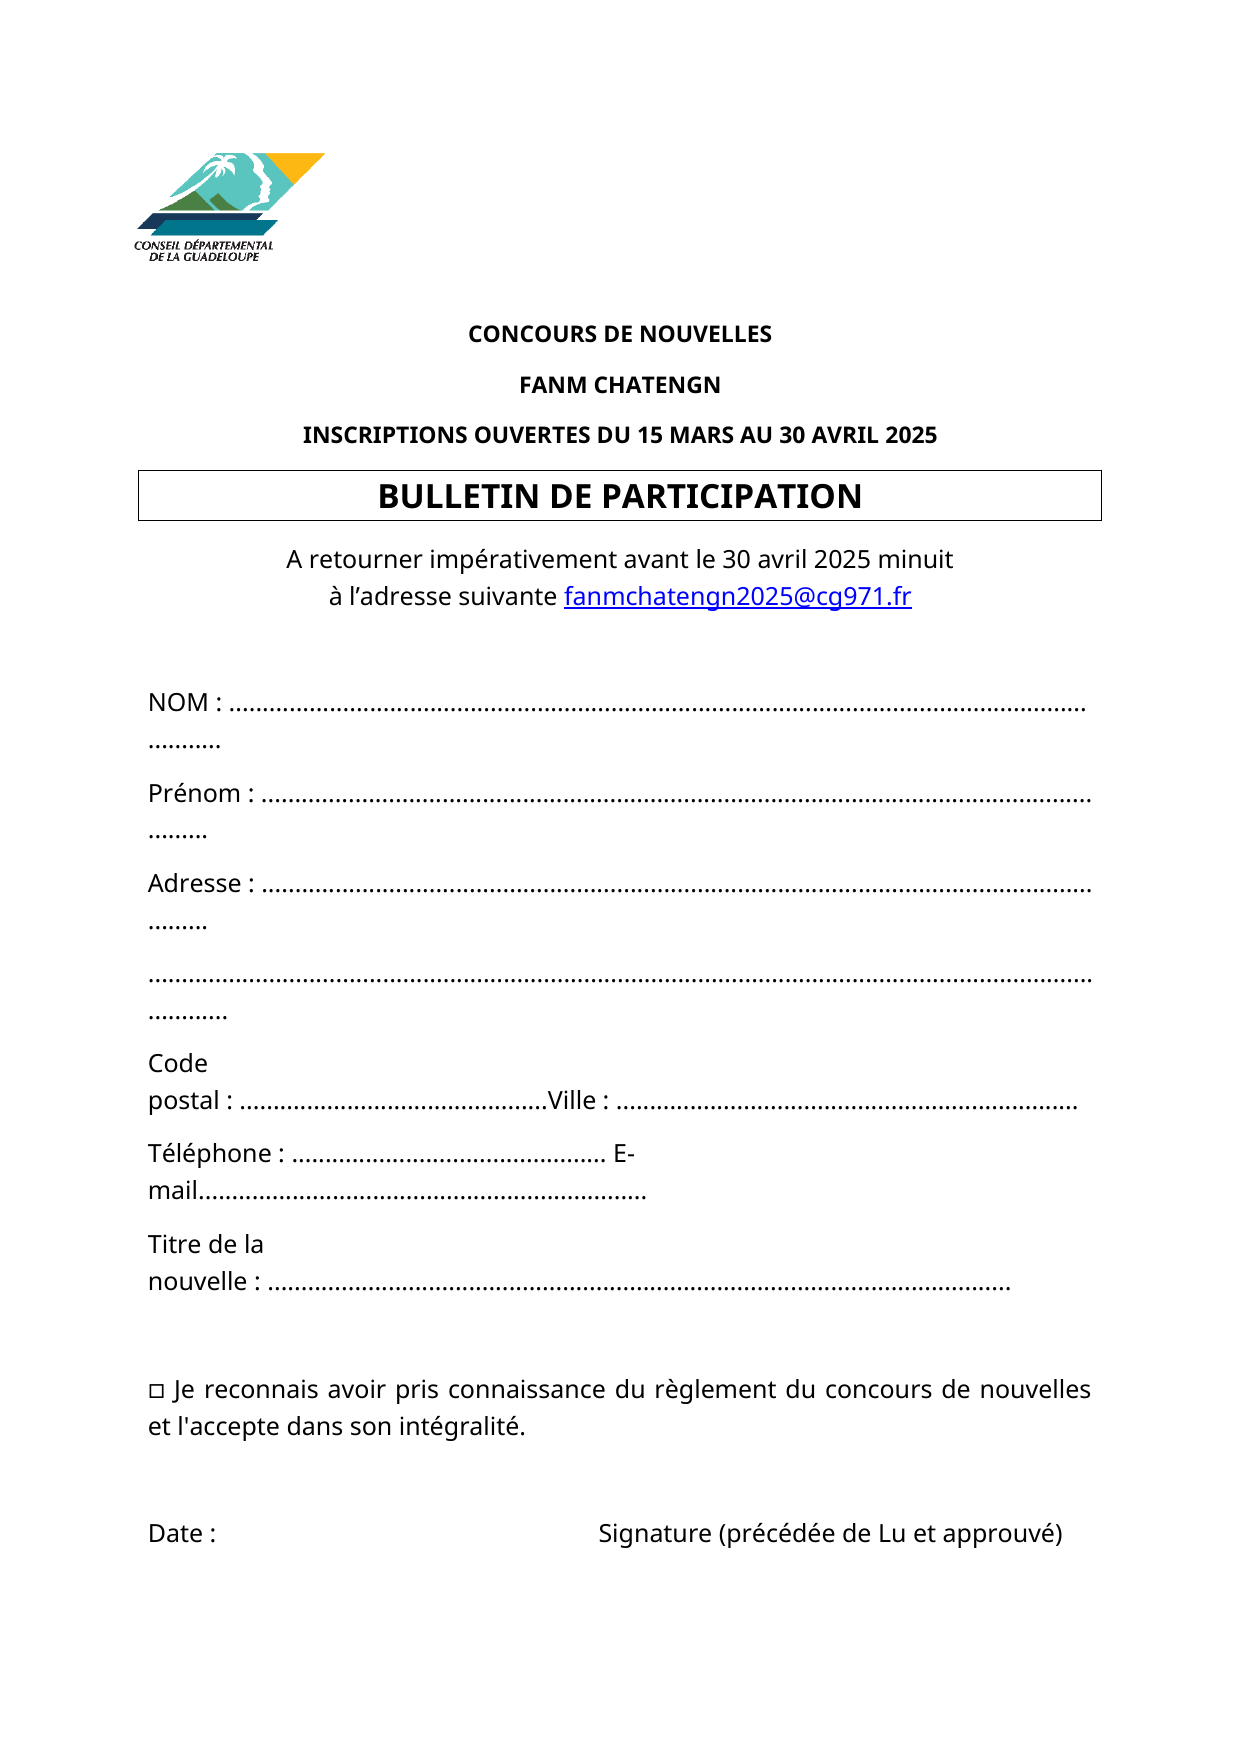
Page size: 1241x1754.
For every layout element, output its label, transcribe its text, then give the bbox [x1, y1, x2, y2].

text ......................................................................................................................................................... [148, 956, 1093, 1027]
text à l’adresse suivante fanmchatengn2025@cg971.fr [148, 578, 1093, 612]
text Prénom : ..................................................................................................................................... [148, 775, 1093, 846]
text Titre de la nouvelle : ............................................................................................................... [148, 1226, 1093, 1297]
text CONCOURS DE NOUVELLES [148, 318, 1093, 349]
text Téléphone : ............................................... E-mail................................................................... [148, 1136, 1093, 1207]
text A retourner impérativement avant le 30 avril 2025 minuit [148, 541, 1093, 576]
text Date : Signature (précédée de Lu et approuvé) [148, 1515, 1093, 1549]
picture [132, 147, 330, 266]
text INSCRIPTIONS OUVERTES DU 15 MARS AU 30 AVRIL 2025 [148, 419, 1093, 450]
text NOM : ........................................................................................................................................... [148, 685, 1093, 756]
text FANM CHATENGN [148, 369, 1093, 400]
text BULLETIN DE PARTICIPATION [139, 471, 1101, 520]
text Code postal : ..............................................Ville : ..................................................................... [148, 1046, 1093, 1117]
text □ Je reconnais avoir pris connaissance du règlement du concours de nouvelles et l'accepte dans son intégralité. [148, 1370, 1093, 1442]
text Adresse : ..................................................................................................................................... [148, 866, 1093, 936]
